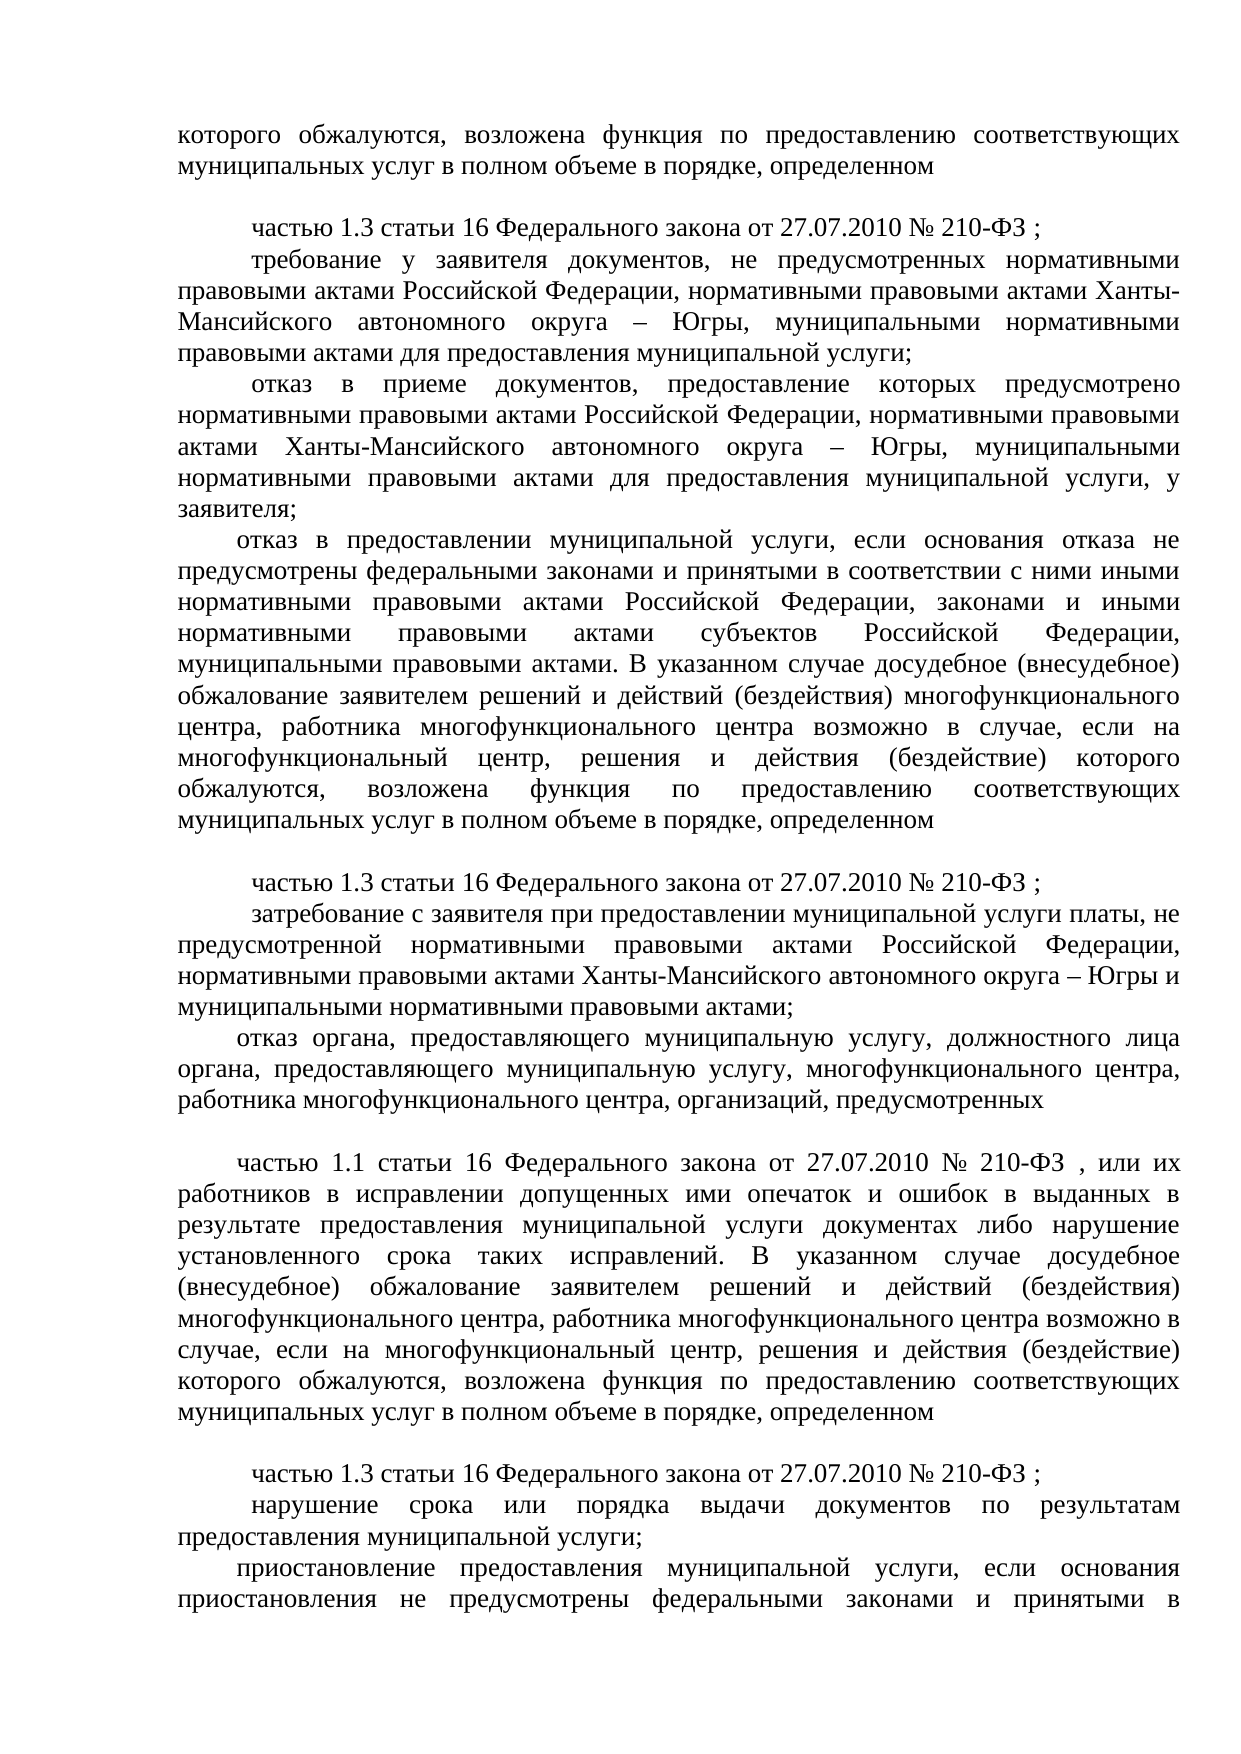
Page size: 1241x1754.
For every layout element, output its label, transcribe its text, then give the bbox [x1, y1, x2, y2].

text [177, 1551, 1181, 1613]
text частью 1.3 статьи 16 Федерального закона от 27.07.2010 № 210-ФЗ ; [177, 866, 1181, 897]
text частью 1.3 статьи 16 Федерального закона от 27.07.2010 № 210-ФЗ ; [177, 1457, 1181, 1488]
text отказ в приеме документов, предоставление которых предусмотрено нормативными правовыми актами Российской Федерации, нормативными правовыми актами Ханты-Мансийского автономного округа – Югры, муниципальными нормативными правовыми актами для предоставления муниципальной услуги, у заявителя; [177, 367, 1181, 523]
text затребование с заявителя при предоставлении муниципальной услуги платы, не предусмотренной нормативными правовыми актами Российской Федерации, нормативными правовыми актами Ханты-Мансийского автономного округа – Югры и муниципальными нормативными правовыми актами; [177, 897, 1181, 1021]
text требование у заявителя документов, не предусмотренных нормативными правовыми актами Российской Федерации, нормативными правовыми актами Ханты-Мансийского автономного округа – Югры, муниципальными нормативными правовыми актами для предоставления муниципальной услуги; [177, 243, 1181, 367]
text нарушение срока или порядка выдачи документов по результатам предоставления муниципальной услуги; [177, 1488, 1181, 1551]
text частью 1.1 статьи 16 Федерального закона от 27.07.2010 № 210-ФЗ , или их работников в исправлении допущенных ими опечаток и ошибок в выданных в результате предоставления муниципальной услуги документах либо нарушение установленного срока таких исправлений. В указанном случае досудебное (внесудебное) обжалование заявителем решений и действий (бездействия) многофункционального центра, работника многофункционального центра возможно в случае, если на многофункциональный центр, решения и действия (бездействие) которого обжалуются, возложена функция по предоставлению соответствующих муниципальных услуг в полном объеме в порядке, определенном [177, 1146, 1181, 1426]
text отказ органа, предоставляющего муниципальную услугу, должностного лица органа, предоставляющего муниципальную услугу, многофункционального центра, работника многофункционального центра, организаций, предусмотренных [177, 1021, 1181, 1115]
text частью 1.3 статьи 16 Федерального закона от 27.07.2010 № 210-ФЗ ; [177, 212, 1181, 243]
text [177, 118, 1181, 180]
text отказ в предоставлении муниципальной услуги, если основания отказа не предусмотрены федеральными законами и принятыми в соответствии с ними иными нормативными правовыми актами Российской Федерации, законами и иными нормативными правовыми актами субъектов Российской Федерации, муниципальными правовыми актами. В указанном случае досудебное (внесудебное) обжалование заявителем решений и действий (бездействия) многофункционального центра, работника многофункционального центра возможно в случае, если на многофункциональный центр, решения и действия (бездействие) которого обжалуются, возложена функция по предоставлению соответствующих муниципальных услуг в полном объеме в порядке, определенном [177, 523, 1181, 834]
